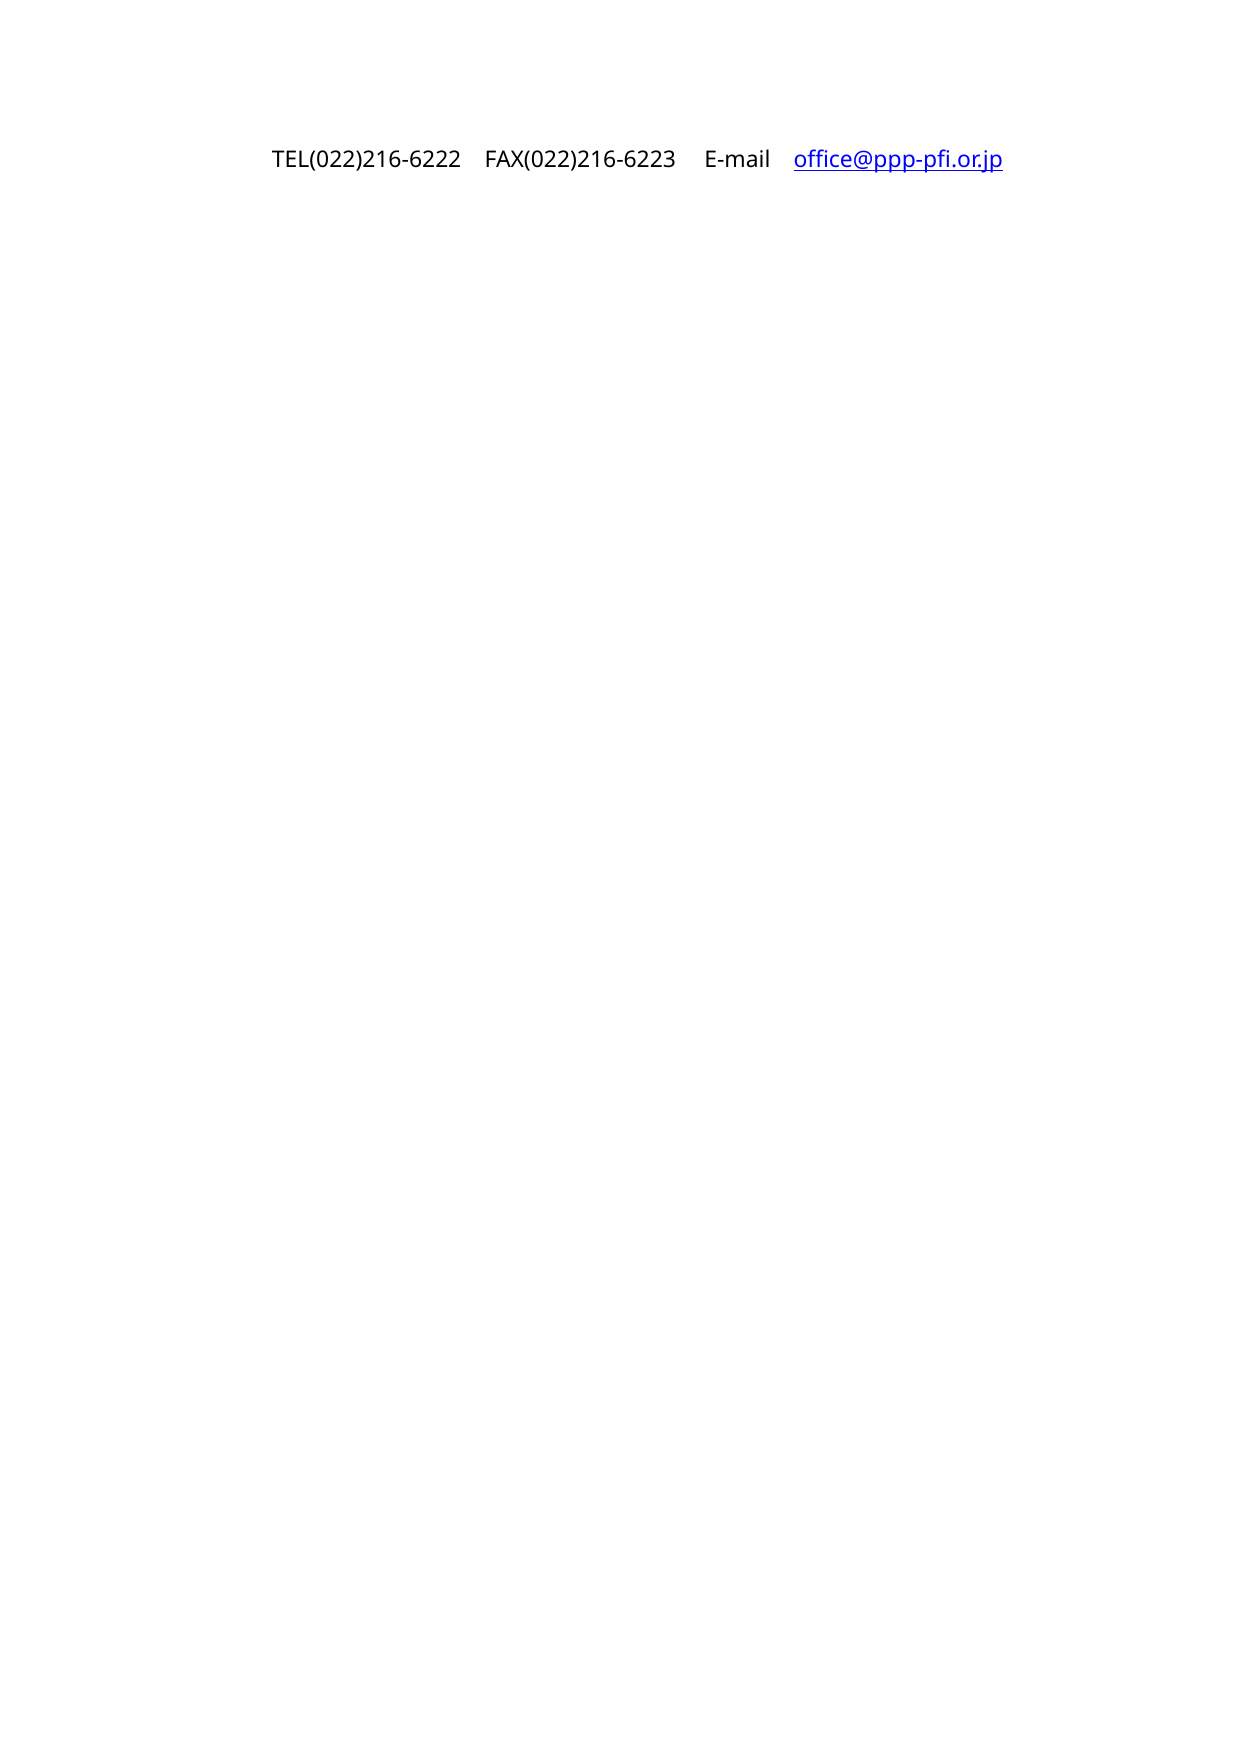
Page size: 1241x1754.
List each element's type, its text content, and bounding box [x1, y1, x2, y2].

list TEL(022)216-6222 FAX(022)216-6223 E-mail office@ppp-pfi.or.jp [272, 129, 1116, 189]
